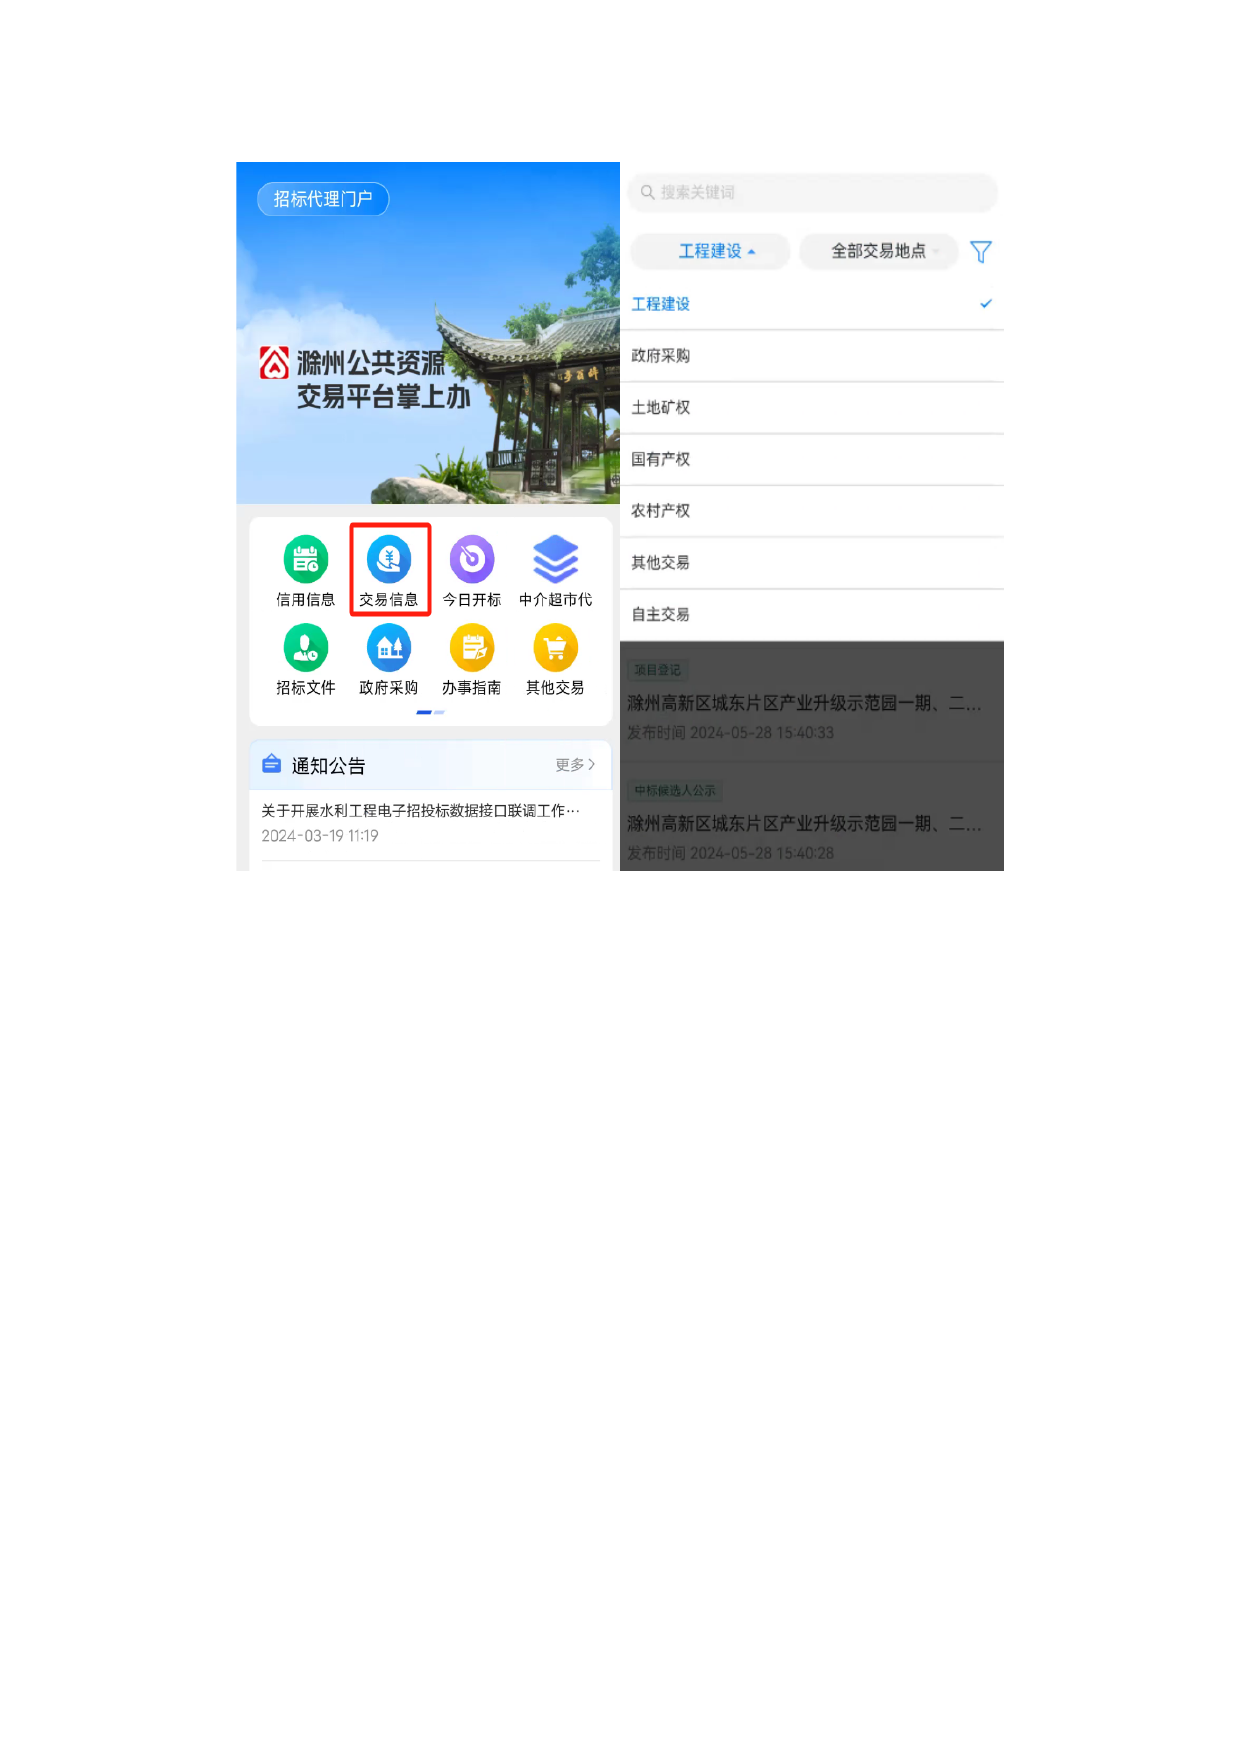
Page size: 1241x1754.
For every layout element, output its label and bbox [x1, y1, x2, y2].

picture [236, 162, 1004, 871]
